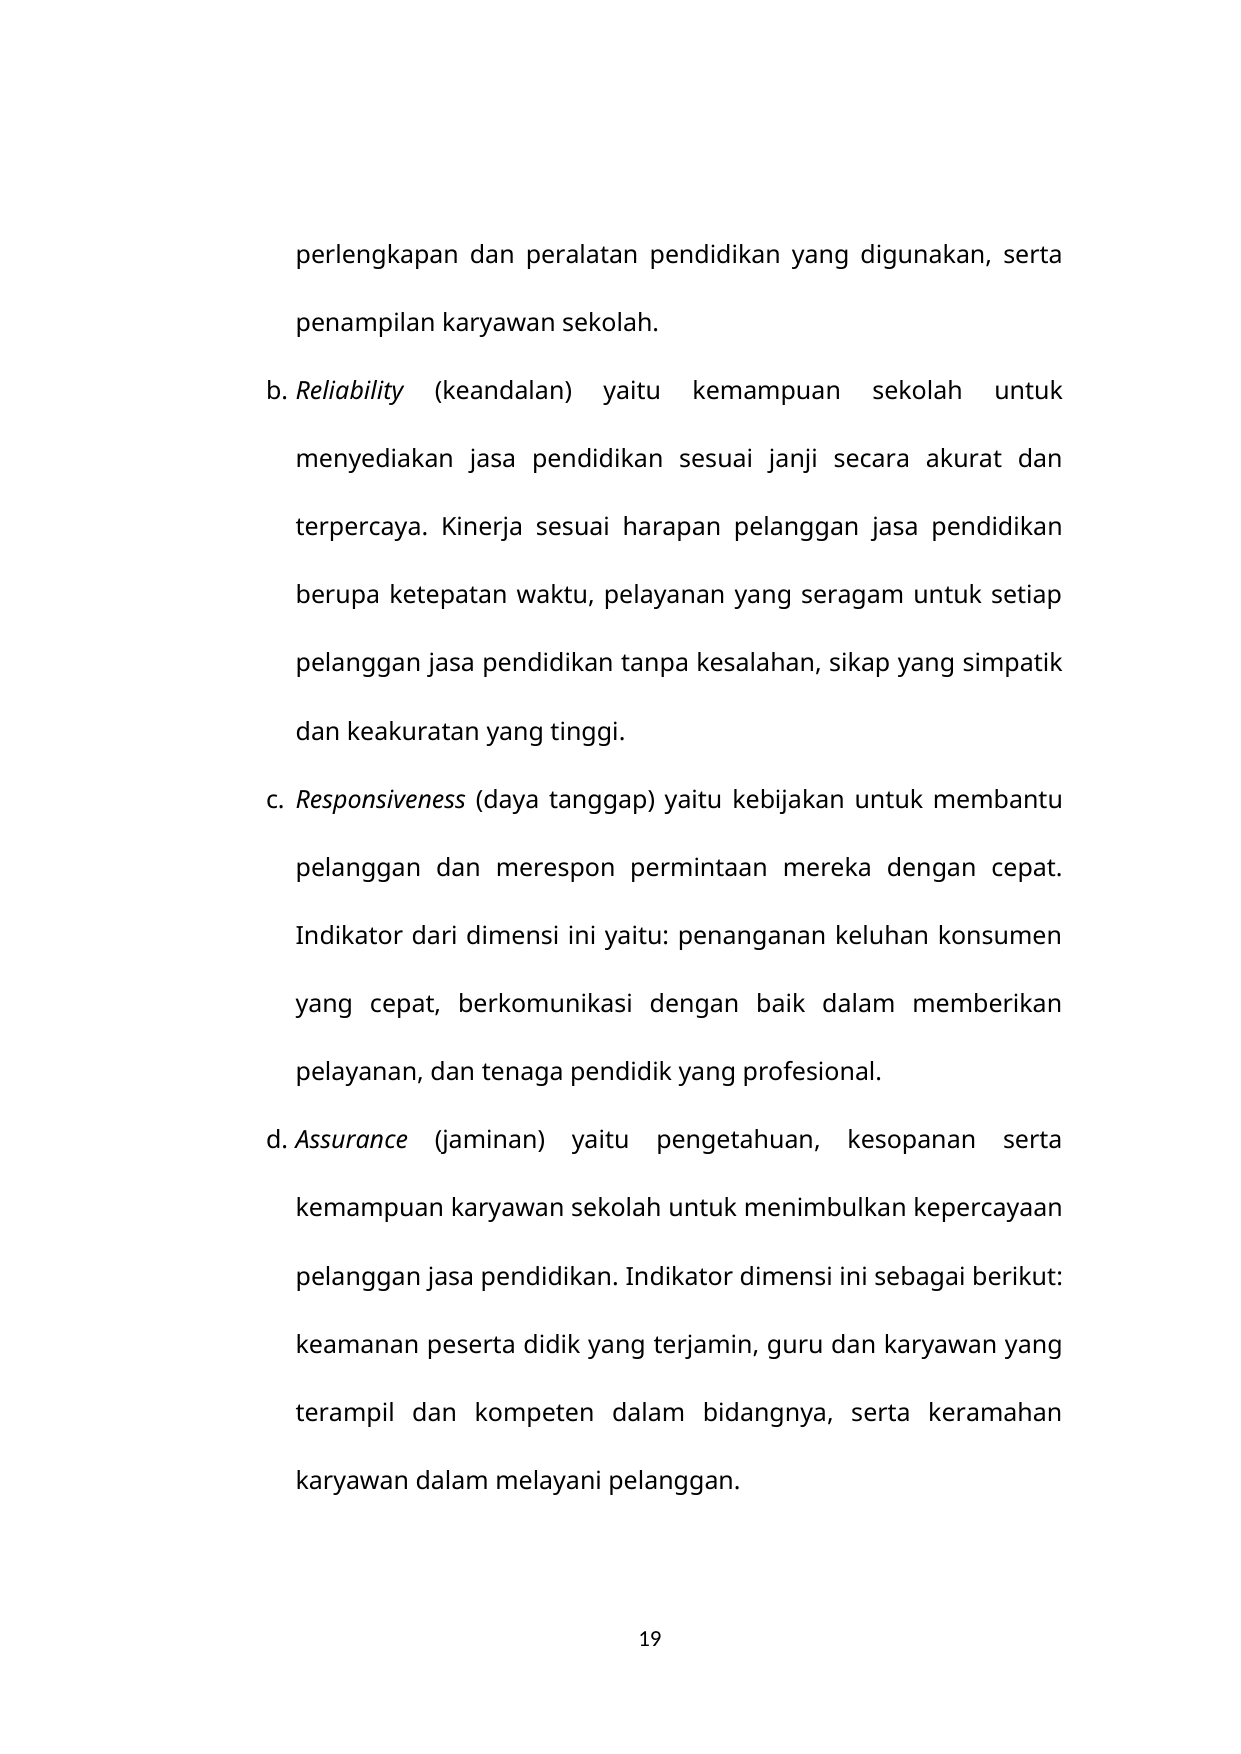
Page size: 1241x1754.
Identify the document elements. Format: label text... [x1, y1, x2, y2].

list Reliability (keandalan) yaitu kemampuan sekolah untuk menyediakan jasa pendidikan sesuai janji secara akurat dan terpercaya. Kinerja sesuai harapan pelanggan jasa pendidikan berupa ketepatan waktu, pelayanan yang seragam untuk setiap pelanggan jasa pendidikan tanpa kesalahan, sikap yang simpatik dan keakuratan yang tinggi. [266, 372, 1063, 747]
list Assurance (jaminan) yaitu pengetahuan, kesopanan serta kemampuan karyawan sekolah untuk menimbulkan kepercayaan pelanggan jasa pendidikan. Indikator dimensi ini sebagai berikut: keamanan peserta didik yang terjamin, guru dan karyawan yang terampil dan kompeten dalam bidangnya, serta keramahan karyawan dalam melayani pelanggan. [266, 1122, 1063, 1497]
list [266, 236, 1063, 338]
list Responsiveness (daya tanggap) yaitu kebijakan untuk membantu pelanggan dan merespon permintaan mereka dengan cepat. Indikator dari dimensi ini yaitu: penanganan keluhan konsumen yang cepat, berkomunikasi dengan baik dalam memberikan pelayanan, dan tenaga pendidik yang profesional. [266, 781, 1063, 1088]
